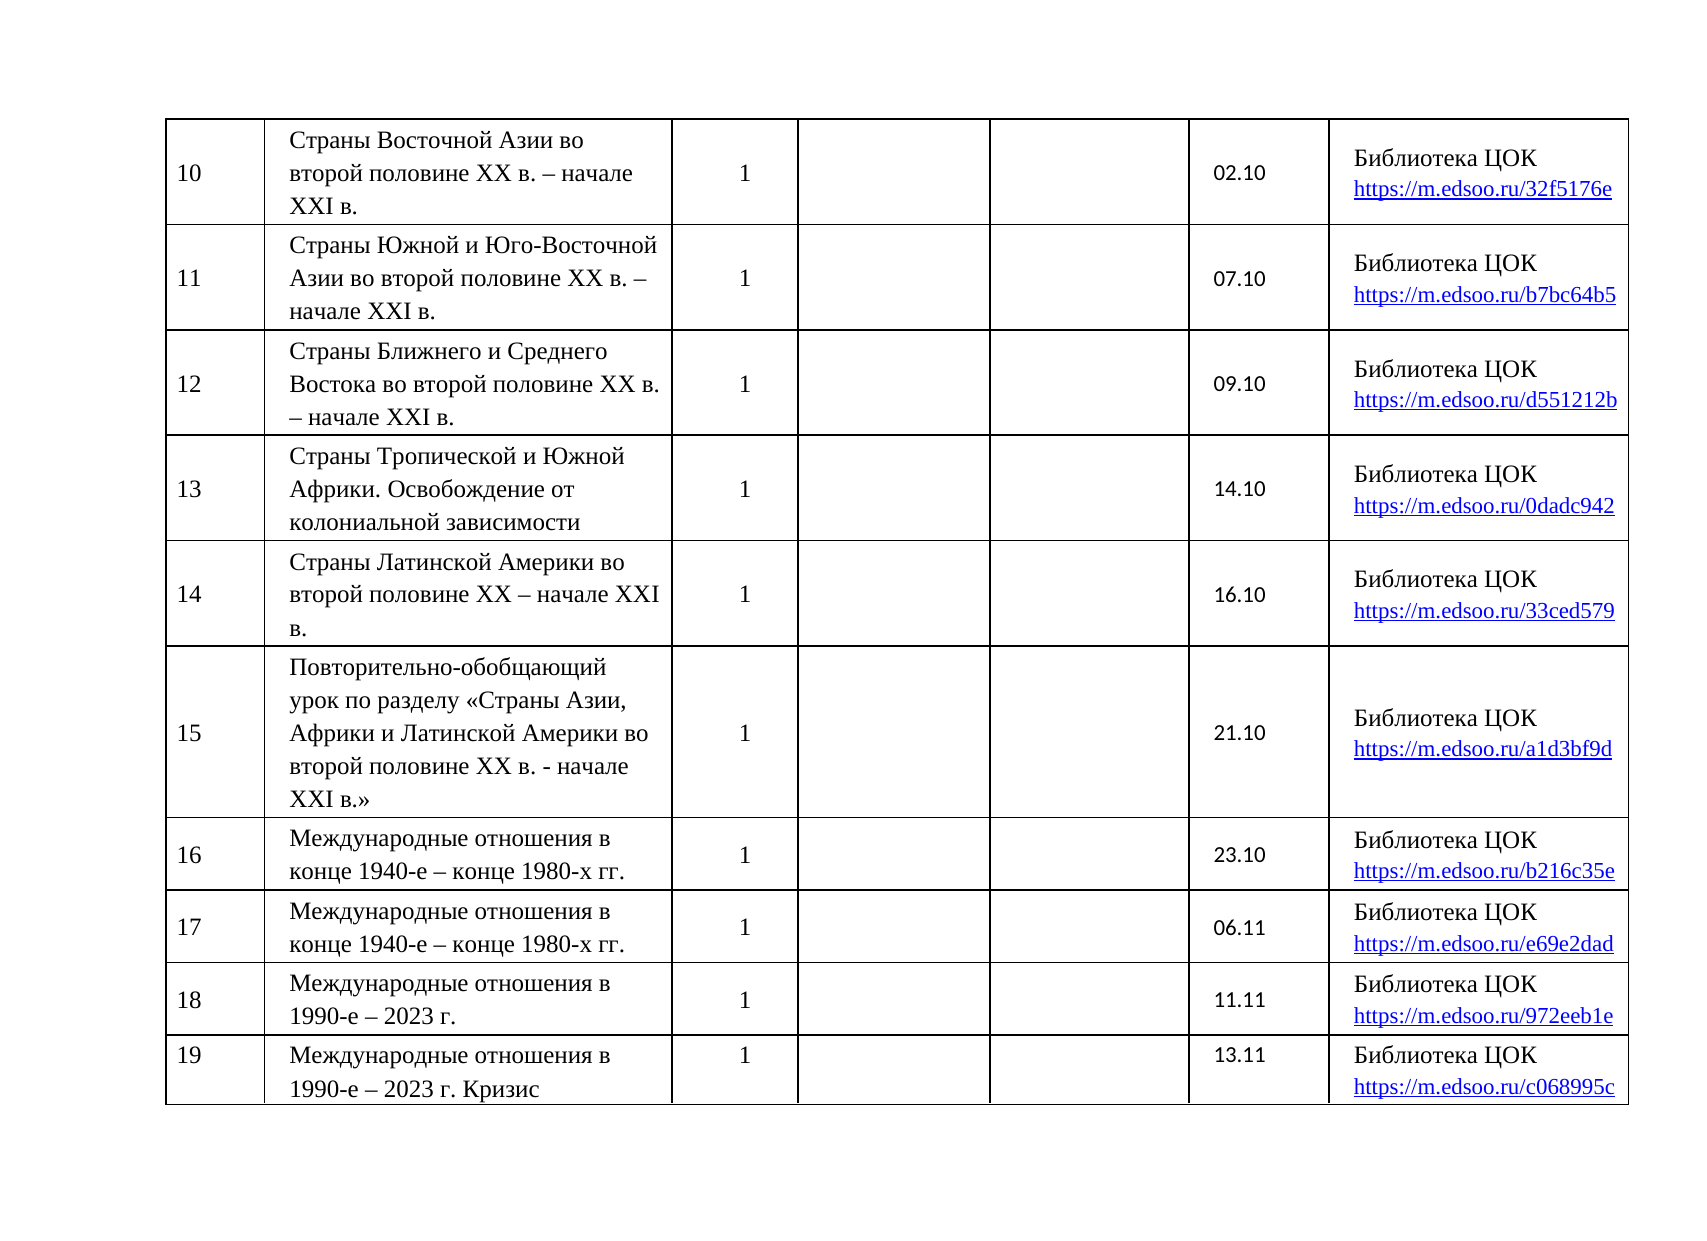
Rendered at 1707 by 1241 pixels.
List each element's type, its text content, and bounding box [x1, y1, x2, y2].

table_cell Библиотека ЦОК https://m.edsoo.ru/33ced579 [1330, 541, 1628, 645]
table_cell 15 [167, 647, 264, 817]
table_cell Библиотека ЦОК https://m.edsoo.ru/d551212b [1330, 331, 1628, 434]
table_cell 18 [167, 963, 264, 1034]
table_cell [799, 436, 989, 540]
table_cell Библиотека ЦОК https://m.edsoo.ru/a1d3bf9d [1330, 647, 1628, 817]
table_cell [991, 647, 1188, 817]
table_cell 06.11 [1190, 891, 1328, 961]
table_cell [1330, 1036, 1628, 1103]
table_cell 1 [673, 1036, 797, 1103]
table_cell [799, 225, 989, 329]
table_cell Международные отношения в конце 1940-е – конце 1980-х гг. [265, 818, 671, 889]
table_cell [991, 120, 1188, 223]
table_cell [799, 647, 989, 817]
table_cell [799, 891, 989, 961]
table_cell 17 [167, 891, 264, 961]
table_cell 14 [167, 541, 264, 645]
table_cell 14.10 [1190, 436, 1328, 540]
table_cell [991, 818, 1188, 889]
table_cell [265, 1036, 671, 1103]
table_cell 21.10 [1190, 647, 1328, 817]
table_cell [799, 331, 989, 434]
table_cell 13.11 [1190, 1036, 1328, 1103]
table_cell 1 [673, 891, 797, 961]
table_cell [991, 891, 1188, 961]
table_cell Страны Восточной Азии во второй половине ХХ в. – начале ХХI в. [265, 120, 671, 223]
table_cell Страны Ближнего и Среднего Востока во второй половине ХХ в. – начале ХХI в. [265, 331, 671, 434]
table_cell 02.10 [1190, 120, 1328, 223]
table_cell 1 [673, 647, 797, 817]
table_cell 1 [673, 541, 797, 645]
table_cell Повторительно-обобщающий урок по разделу «Страны Азии, Африки и Латинской Америки во второй половине ХХ в. - начале XXI в.» [265, 647, 671, 817]
table_cell 10 [167, 120, 264, 223]
table_cell 1 [673, 120, 797, 223]
table_cell Библиотека ЦОК https://m.edsoo.ru/32f5176e [1330, 120, 1628, 223]
table_cell 16 [167, 818, 264, 889]
table_cell [991, 331, 1188, 434]
table_cell 07.10 [1190, 225, 1328, 329]
table_cell 13 [167, 436, 264, 540]
table_cell 1 [673, 963, 797, 1034]
table_cell 11.11 [1190, 963, 1328, 1034]
table_cell Библиотека ЦОК https://m.edsoo.ru/972eeb1e [1330, 963, 1628, 1034]
table_cell 12 [167, 331, 264, 434]
table_cell 19 [167, 1036, 264, 1103]
table_cell [799, 541, 989, 645]
table_cell Международные отношения в конце 1940-е – конце 1980-х гг. [265, 891, 671, 961]
table_cell Библиотека ЦОК https://m.edsoo.ru/b216c35e [1330, 818, 1628, 889]
table_cell Международные отношения в 1990-е – 2023 г. [265, 963, 671, 1034]
table_cell Библиотека ЦОК https://m.edsoo.ru/0dadc942 [1330, 436, 1628, 540]
table_cell Библиотека ЦОК https://m.edsoo.ru/e69e2dad [1330, 891, 1628, 961]
table_cell 1 [673, 225, 797, 329]
table_cell [991, 225, 1188, 329]
table_cell [799, 963, 989, 1034]
table_cell Страны Тропической и Южной Африки. Освобождение от колониальной зависимости [265, 436, 671, 540]
table_cell [799, 818, 989, 889]
table_cell 09.10 [1190, 331, 1328, 434]
table_cell 1 [673, 818, 797, 889]
table_cell [991, 963, 1188, 1034]
table_cell 16.10 [1190, 541, 1328, 645]
table_cell [799, 120, 989, 223]
table_cell 1 [673, 436, 797, 540]
table_cell [991, 1036, 1188, 1103]
table_cell Страны Латинской Америки во второй половине ХХ – начале ХХI в. [265, 541, 671, 645]
table_cell [799, 1036, 989, 1103]
table_cell 23.10 [1190, 818, 1328, 889]
table_cell 11 [167, 225, 264, 329]
table_cell [991, 436, 1188, 540]
table_cell 1 [673, 331, 797, 434]
table_cell [991, 541, 1188, 645]
table_cell Библиотека ЦОК https://m.edsoo.ru/b7bc64b5 [1330, 225, 1628, 329]
table_cell Страны Южной и Юго-Восточной Азии во второй половине ХХ в. – начале ХХI в. [265, 225, 671, 329]
